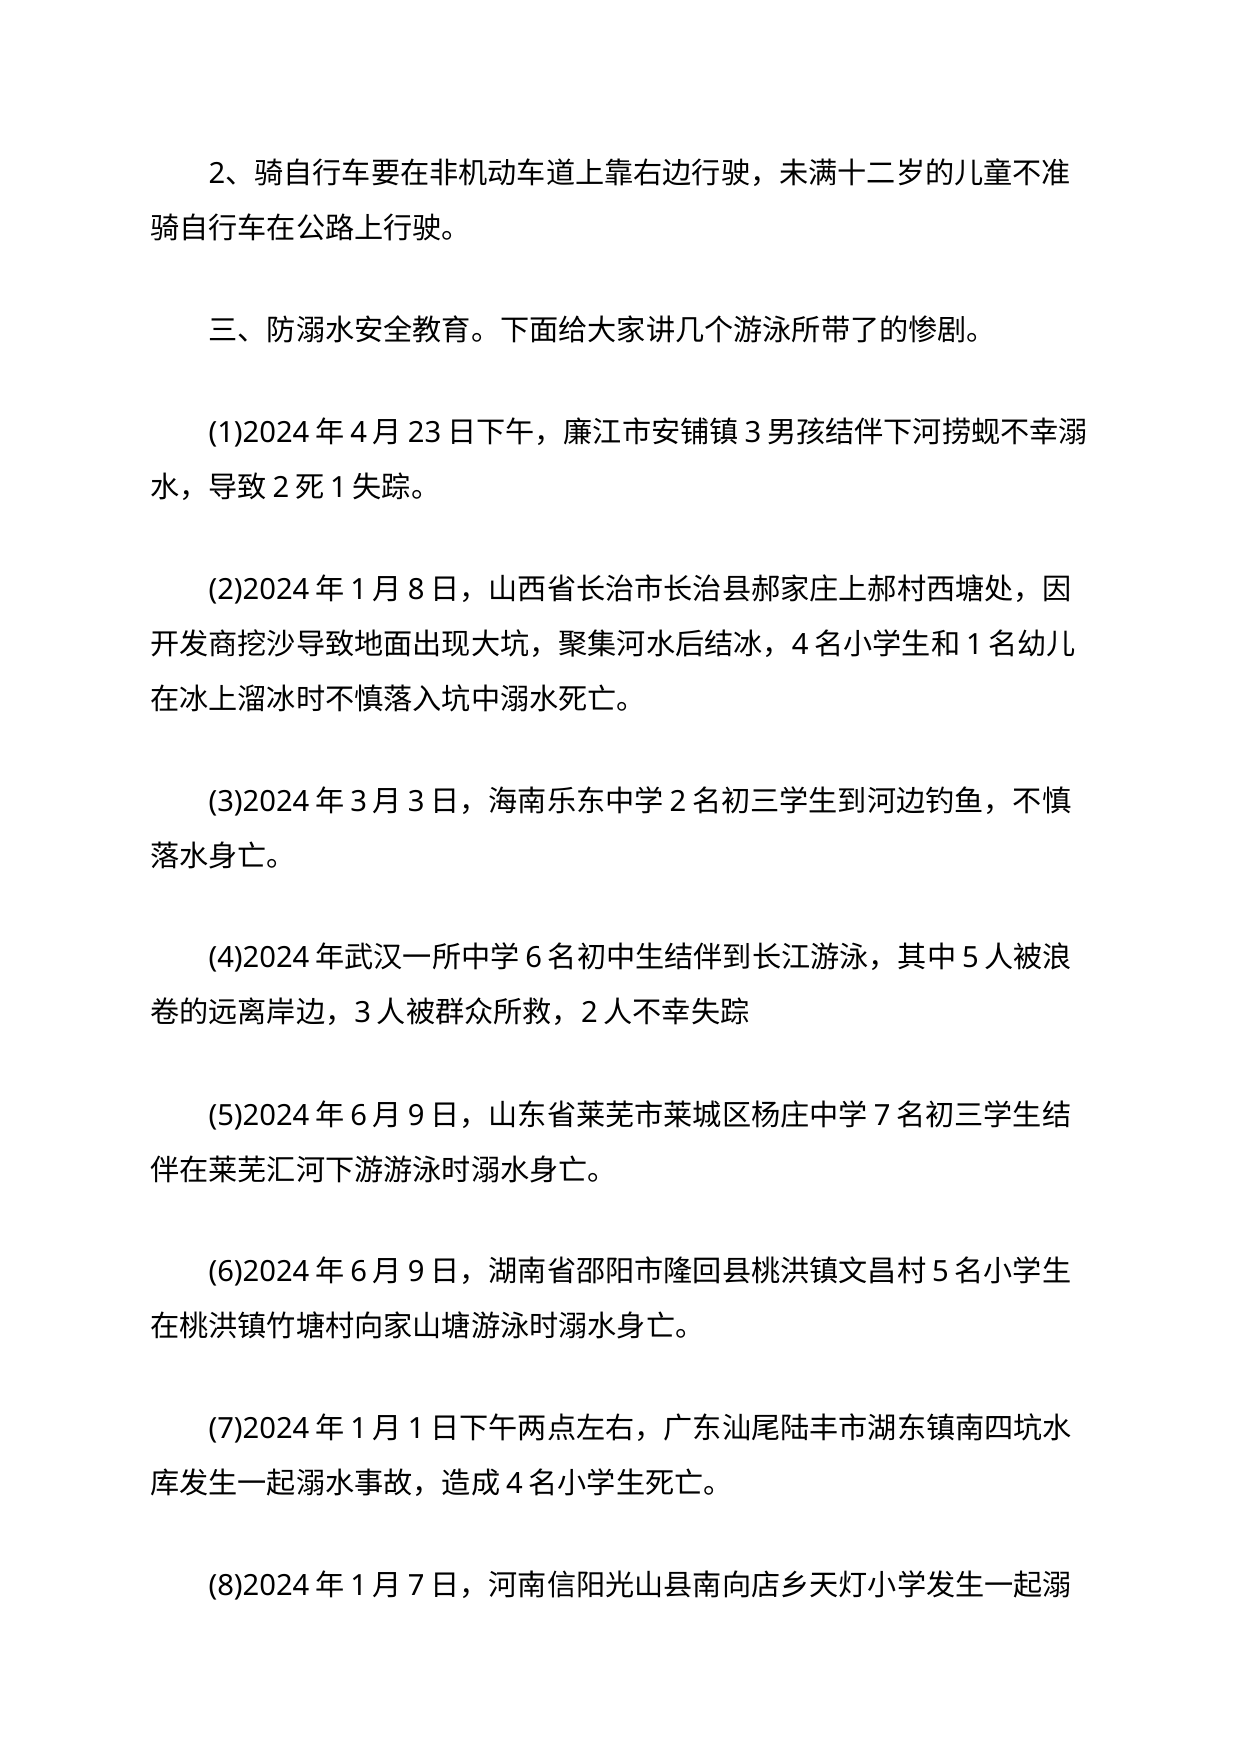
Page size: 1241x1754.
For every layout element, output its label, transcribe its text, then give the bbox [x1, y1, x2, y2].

text (2)2024年1月8日，山西省长治市长治县郝家庄上郝村西塘处，因开发商挖沙导致地面出现大坑，聚集河水后结冰，4名小学生和1名幼儿在冰上溜冰时不慎落入坑中溺水死亡。 [150, 566, 1090, 718]
text (1)2024年4月23日下午，廉江市安铺镇3男孩结伴下河捞蚬不幸溺水，导致2死1失踪。 [150, 408, 1090, 506]
text (4)2024年武汉一所中学6名初中生结伴到长江游泳，其中5人被浪卷的远离岸边，3人被群众所救，2人不幸失踪 [150, 934, 1090, 1031]
text 2、骑自行车要在非机动车道上靠右边行驶，未满十二岁的儿童不准骑自行车在公路上行驶。 [150, 150, 1090, 247]
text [150, 1562, 1090, 1604]
text (7)2024年1月1日下午两点左右，广东汕尾陆丰市湖东镇南四坑水库发生一起溺水事故，造成4名小学生死亡。 [150, 1404, 1090, 1502]
text (5)2024年6月9日，山东省莱芜市莱城区杨庄中学7名初三学生结伴在莱芜汇河下游游泳时溺水身亡。 [150, 1091, 1090, 1188]
text (3)2024年3月3日，海南乐东中学2名初三学生到河边钓鱼，不慎落水身亡。 [150, 777, 1090, 874]
text 三、防溺水安全教育。下面给大家讲几个游泳所带了的惨剧。 [150, 307, 1090, 349]
text (6)2024年6月9日，湖南省邵阳市隆回县桃洪镇文昌村5名小学生在桃洪镇竹塘村向家山塘游泳时溺水身亡。 [150, 1248, 1090, 1345]
